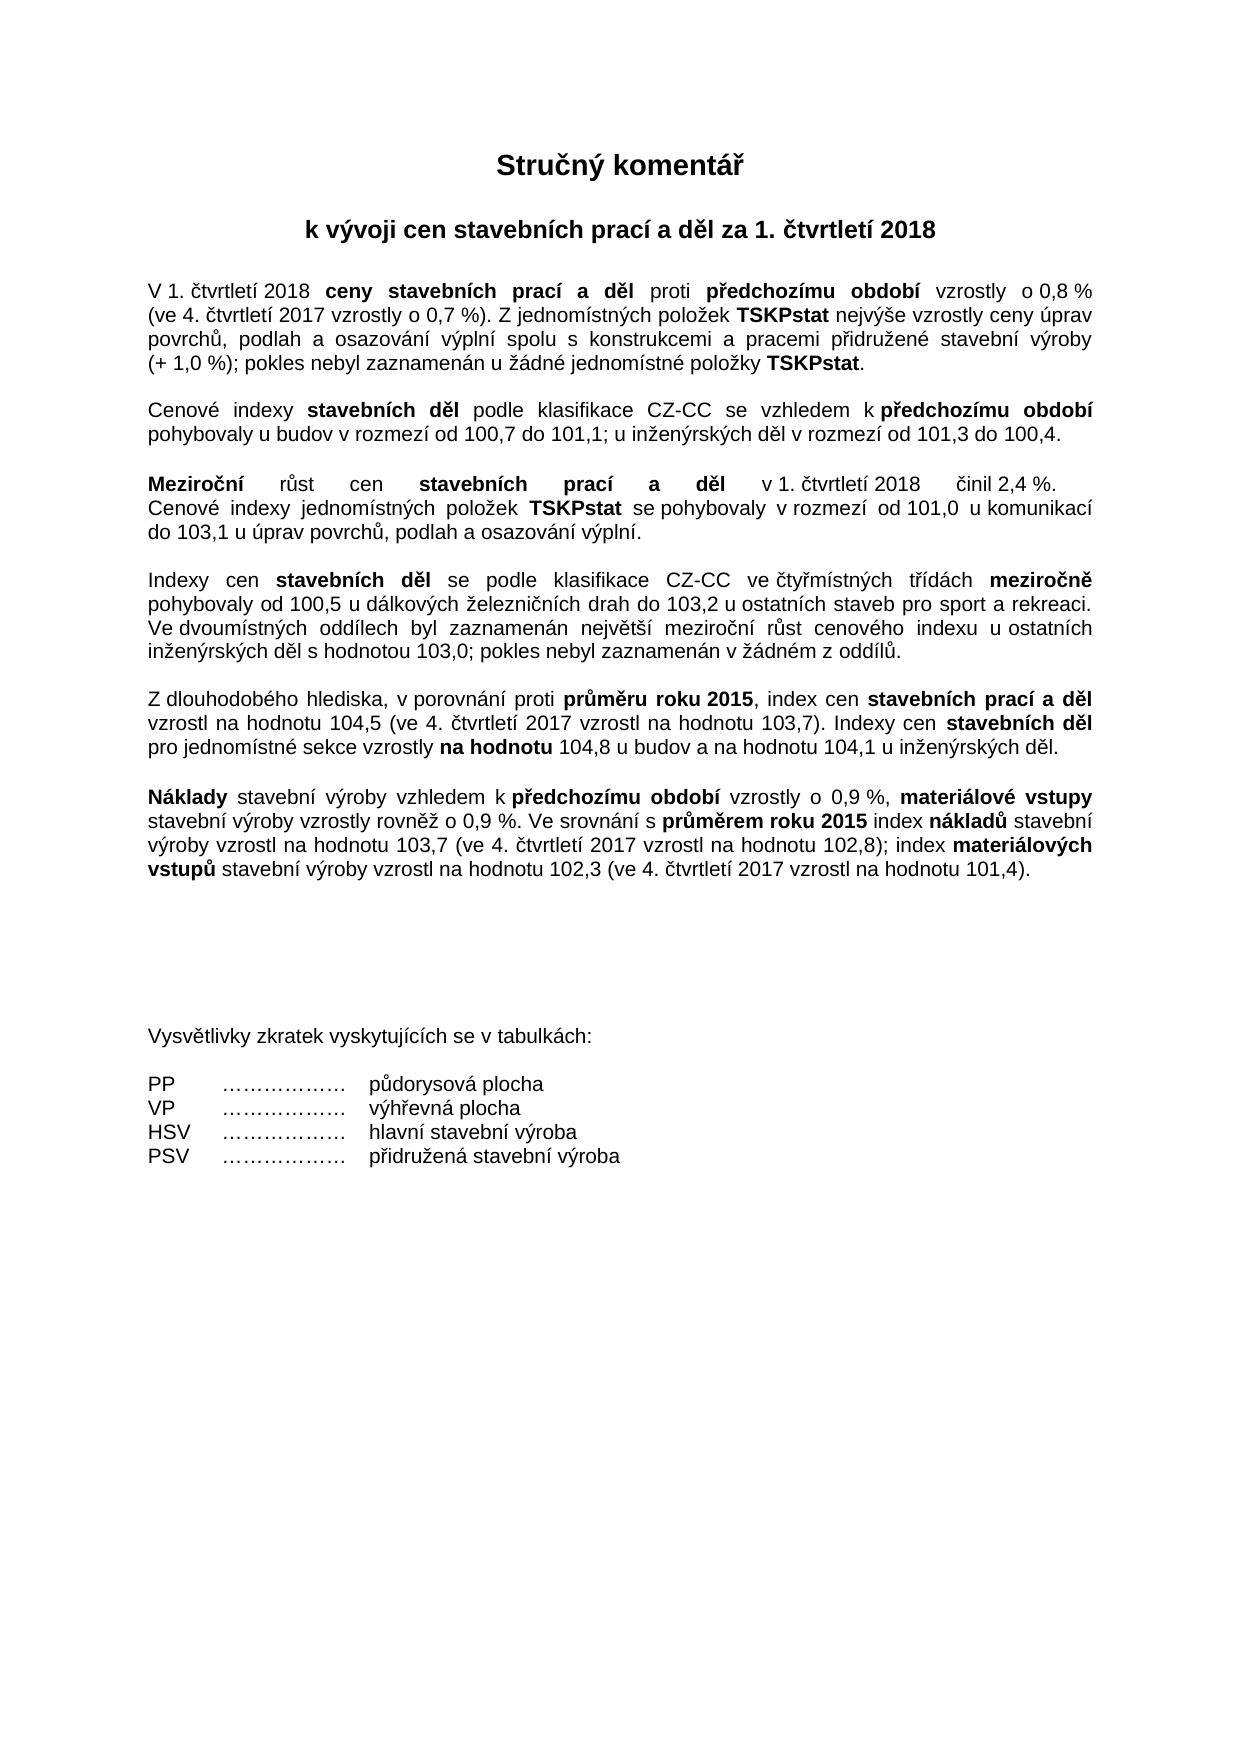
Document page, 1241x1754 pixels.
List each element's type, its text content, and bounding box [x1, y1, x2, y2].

text VP ……………… výhřevná plocha [148, 1096, 1093, 1120]
text Náklady stavební výroby vzhledem k předchozímu období vzrostly o 0,9 %, materiálové vstupy stavební výroby vzrostly rovněž o 0,9 %. Ve srovnání s průměrem roku 2015 index nákladů stavební výroby vzrostl na hodnotu 103,7 (ve 4. čtvrtletí 2017 vzrostl na hodnotu 102,8); index materiálových vstupů stavební výroby vzrostl na hodnotu 102,3 (ve 4. čtvrtletí 2017 vzrostl na hodnotu 101,4). [148, 785, 1093, 881]
text HSV ……………… hlavní stavební výroba [148, 1120, 1093, 1144]
text Indexy cen stavebních děl se podle klasifikace CZ-CC ve čtyřmístných třídách meziročně pohybovaly od 100,5 u dálkových železničních drah do 103,2 u ostatních staveb pro sport a rekreaci. Ve dvoumístných oddílech byl zaznamenán největší meziroční růst cenového indexu u ostatních inženýrských děl s hodnotou 103,0; pokles nebyl zaznamenán v žádném z oddílů. [148, 567, 1093, 663]
text Meziroční růst cen stavebních prací a děl v 1. čtvrtletí 2018 činil 2,4 %. Cenové indexy jednomístných položek TSKPstat se pohybovaly v rozmezí od 101,0 u komunikací do 103,1 u úprav povrchů, podlah a osazování výplní. [148, 472, 1093, 543]
subtitle k vývoji cen stavebních prací a děl za 1. čtvrtletí 2018 [148, 215, 1093, 243]
text PSV ……………… přidružená stavební výroba [148, 1144, 1093, 1168]
text PP ……………… půdorysová plocha [148, 1072, 1093, 1096]
text Cenové indexy stavebních děl podle klasifikace CZ-CC se vzhledem k předchozímu období pohybovaly u budov v rozmezí od 100,7 do 101,1; u inženýrských děl v rozmezí od 101,3 do 100,4. [148, 398, 1093, 446]
text V 1. čtvrtletí 2018 ceny stavebních prací a děl proti předchozímu období vzrostly o 0,8 % (ve 4. čtvrtletí 2017 vzrostly o 0,7 %). Z jednomístných položek TSKPstat nejvýše vzrostly ceny úprav povrchů, podlah a osazování výplní spolu s konstrukcemi a pracemi přidružené stavební výroby (+ 1,0 %); pokles nebyl zaznamenán u žádné jednomístné položky TSKPstat. [148, 278, 1093, 374]
text Vysvětlivky zkratek vyskytujících se v tabulkách: [148, 1024, 1093, 1048]
subtitle Stručný komentář [148, 148, 1093, 181]
text Z dlouhodobého hlediska, v porovnání proti průměru roku 2015, index cen stavebních prací a děl vzrostl na hodnotu 104,5 (ve 4. čtvrtletí 2017 vzrostl na hodnotu 103,7). Indexy cen stavebních děl pro jednomístné sekce vzrostly na hodnotu 104,8 u budov a na hodnotu 104,1 u inženýrských děl. [148, 687, 1093, 759]
